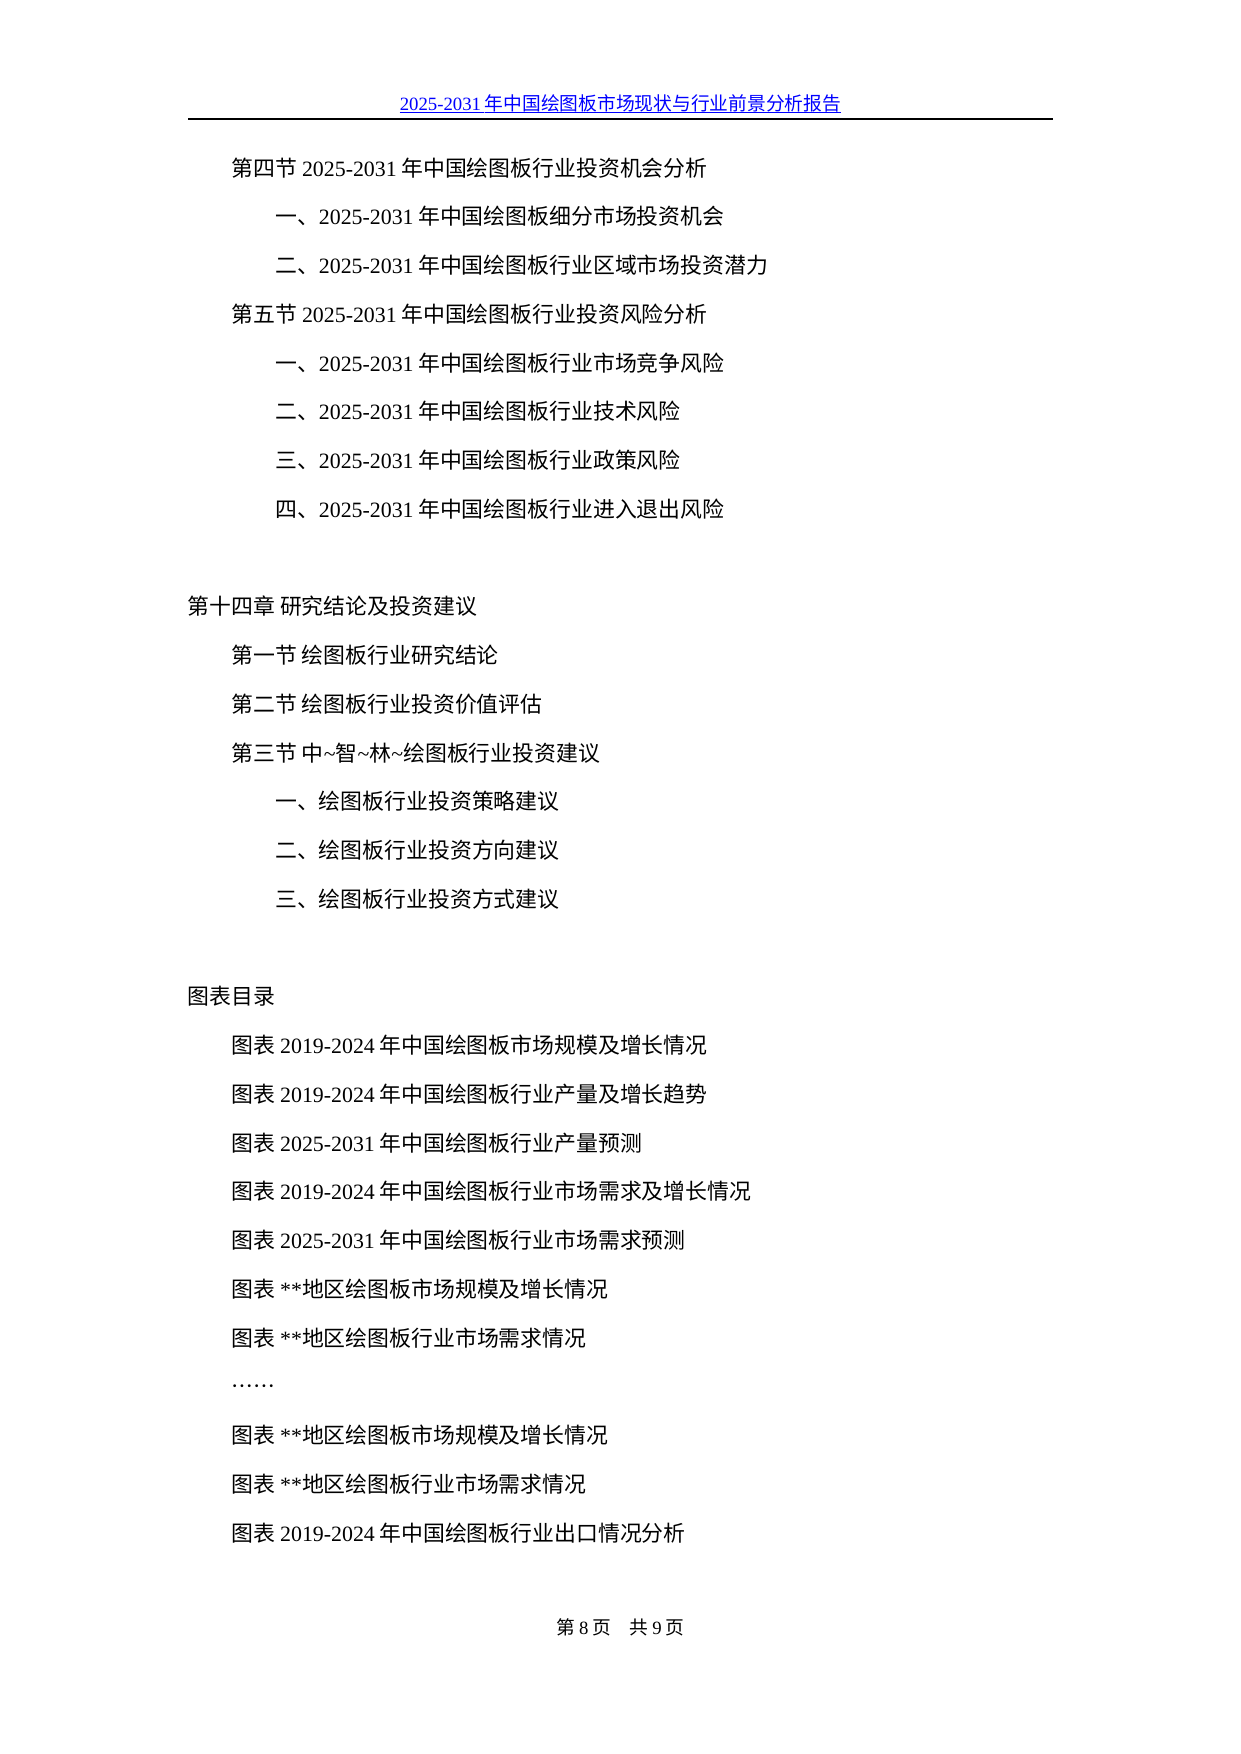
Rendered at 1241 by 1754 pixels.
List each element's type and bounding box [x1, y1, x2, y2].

text [187, 150, 1053, 1548]
